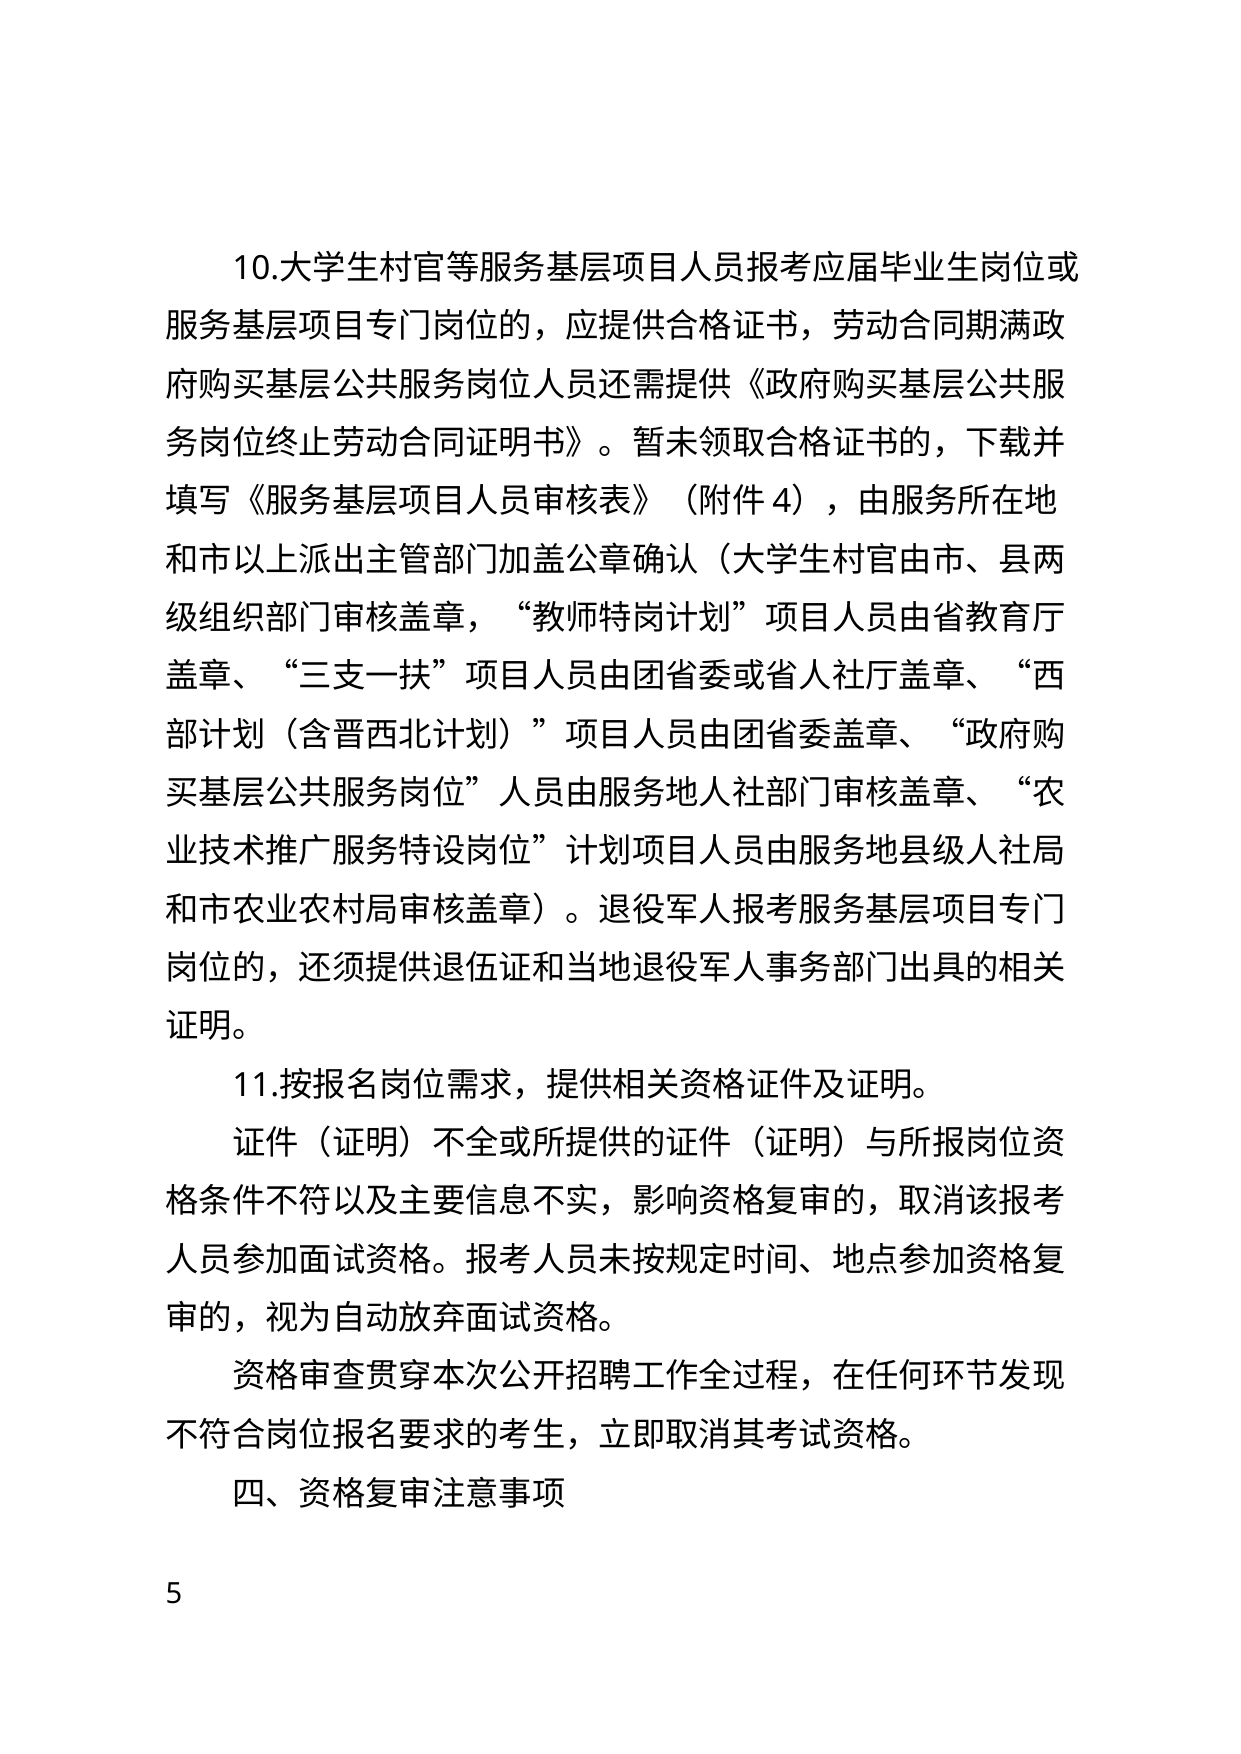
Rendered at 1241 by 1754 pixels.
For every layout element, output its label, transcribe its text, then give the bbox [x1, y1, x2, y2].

text 四、资格复审注意事项 [165, 1458, 1087, 1523]
text 证件（证明）不全或所提供的证件（证明）与所报岗位资格条件不符以及主要信息不实，影响资格复审的，取消该报考人员参加面试资格。报考人员未按规定时间、地点参加资格复审的，视为自动放弃面试资格。 [165, 1108, 1087, 1341]
text 11.按报名岗位需求，提供相关资格证件及证明。 [165, 1049, 1087, 1108]
text 10.大学生村官等服务基层项目人员报考应届毕业生岗位或服务基层项目专门岗位的，应提供合格证书，劳动合同期满政府购买基层公共服务岗位人员还需提供《政府购买基层公共服务岗位终止劳动合同证明书》。暂未领取合格证书的，下载并填写《服务基层项目人员审核表》（附件4），由服务所在地和市以上派出主管部门加盖公章确认（大学生村官由市、县两级组织部门审核盖章，“教师特岗计划”项目人员由省教育厅盖章、“三支一扶”项目人员由团省委或省人社厅盖章、“西部计划（含晋西北计划）”项目人员由团省委盖章、“政府购买基层公共服务岗位”人员由服务地人社部门审核盖章、“农业技术推广服务特设岗位”计划项目人员由服务地县级人社局和市农业农村局审核盖章）。退役军人报考服务基层项目专门岗位的，还须提供退伍证和当地退役军人事务部门出具的相关证明。 [165, 233, 1087, 1049]
text 资格审查贯穿本次公开招聘工作全过程，在任何环节发现不符合岗位报名要求的考生，立即取消其考试资格。 [165, 1341, 1087, 1458]
